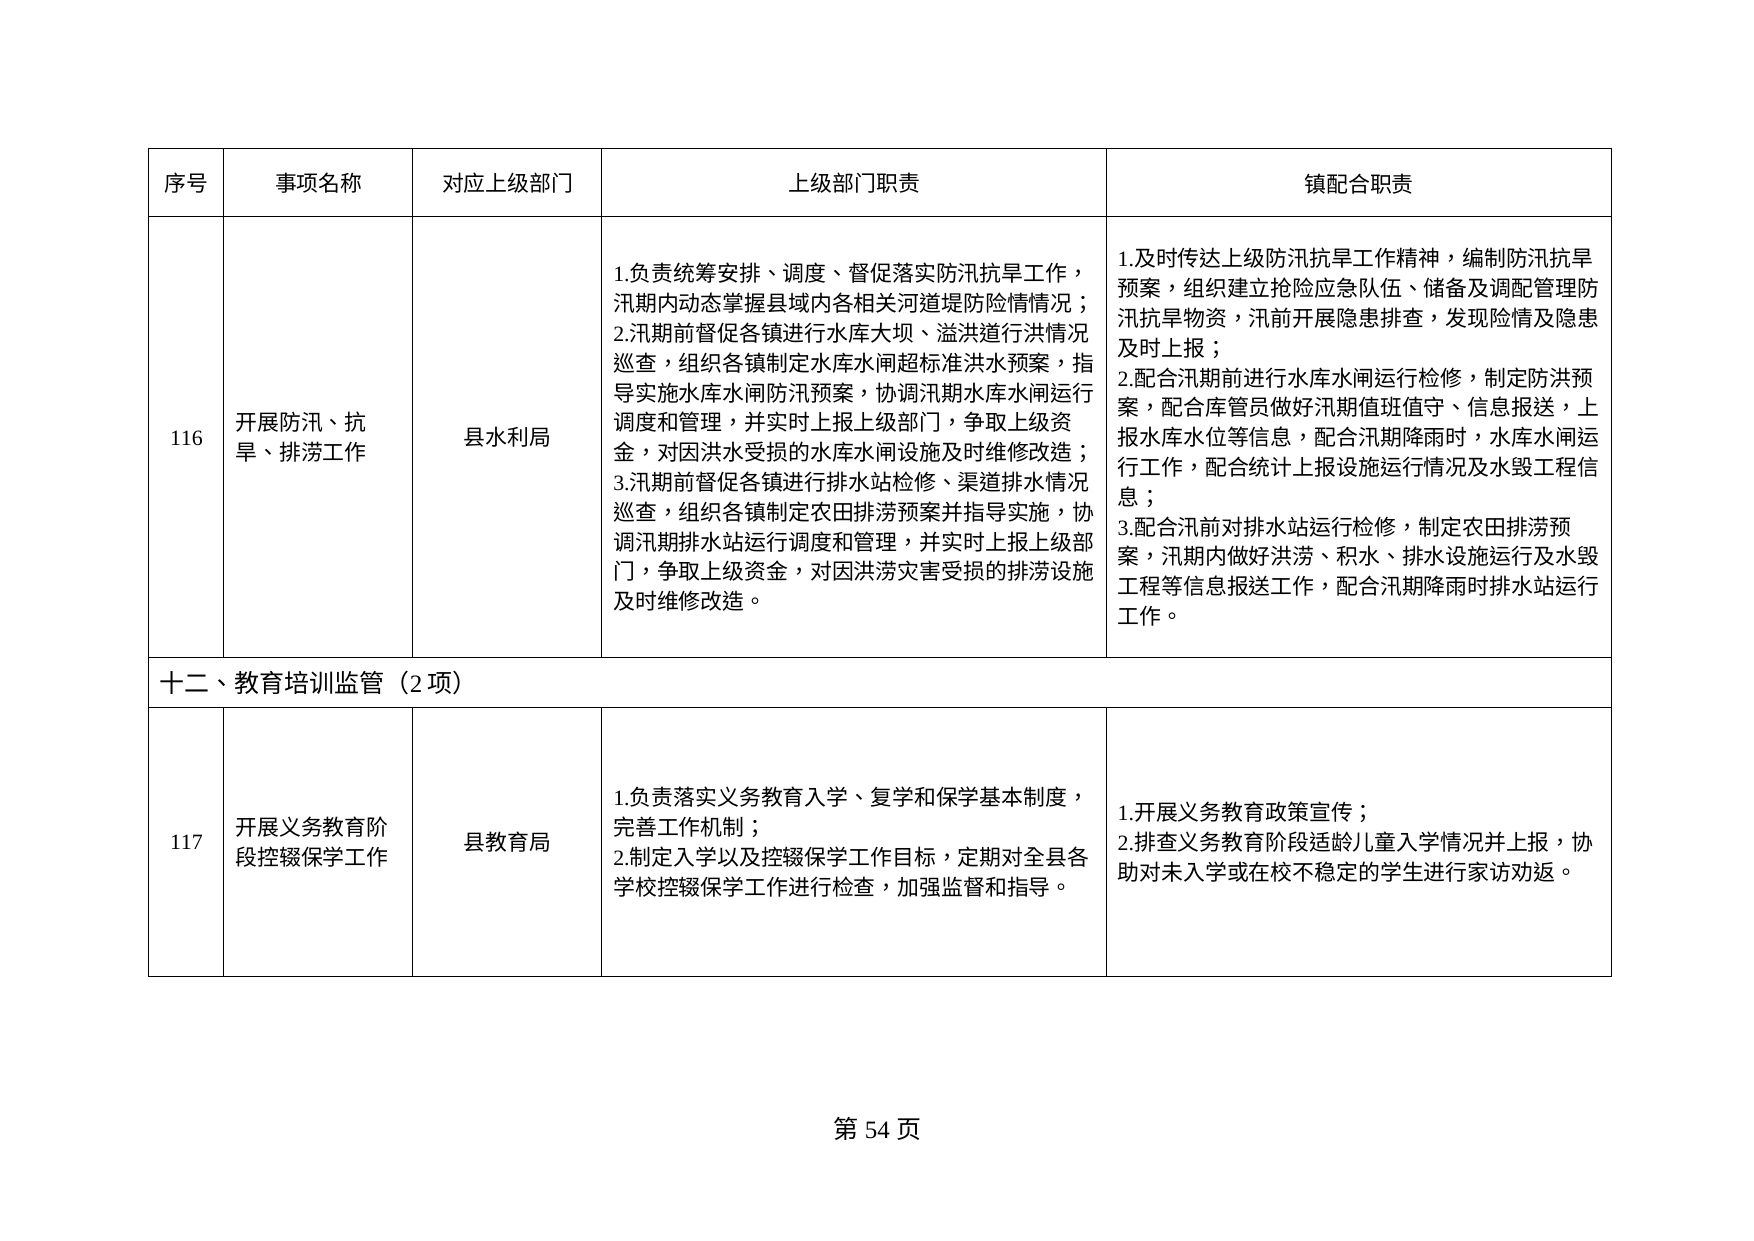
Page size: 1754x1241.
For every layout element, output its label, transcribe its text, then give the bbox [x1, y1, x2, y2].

table_cell 1.负责统筹安排、调度、督促落实防汛抗旱工作，汛期内动态掌握县域内各相关河道堤防险情情况； 2.汛期前督促各镇进行水库大坝、溢洪道行洪情况巡查，组织各镇制定水库水闸超标准洪水预案，指导实施水库水闸防汛预案，协调汛期水库水闸运行调度和管理，并实时上报上级部门，争取上级资金，对因洪水受损的水库水闸设施及时维修改造； 3.汛期前督促各镇进行排水站检修、渠道排水情况巡查，组织各镇制定农田排涝预案并指导实施，协调汛期排水站运行调度和管理，并实时上报上级部门，争取上级资金，对因洪涝灾害受损的排涝设施及时维修改造。 [602, 217, 1106, 657]
table_cell 1.负责落实义务教育入学、复学和保学基本制度，完善工作机制； 2.制定入学以及控辍保学工作目标，定期对全县各学校控辍保学工作进行检查，加强监督和指导。 [602, 708, 1106, 976]
table_cell 1.开展义务教育政策宣传； 2.排查义务教育阶段适龄儿童入学情况并上报，协助对未入学或在校不稳定的学生进行家访劝返。 [1107, 708, 1611, 976]
table_header 对应上级部门 [413, 149, 601, 216]
table_header 镇配合职责 [1107, 149, 1611, 216]
table_cell 117 [149, 708, 223, 976]
table_cell 县教育局 [413, 708, 601, 976]
table_cell 开展防汛、抗旱、排涝工作 [224, 217, 412, 657]
table_cell 县水利局 [413, 217, 601, 657]
table_header 上级部门职责 [602, 149, 1106, 216]
table_cell 116 [149, 217, 223, 657]
table_header 序号 [149, 149, 223, 216]
table_cell 十二、教育培训监管（2项） [149, 658, 1611, 707]
table_cell 1.及时传达上级防汛抗旱工作精神，编制防汛抗旱预案，组织建立抢险应急队伍、储备及调配管理防汛抗旱物资，汛前开展隐患排查，发现险情及隐患及时上报； 2.配合汛期前进行水库水闸运行检修，制定防洪预案，配合库管员做好汛期值班值守、信息报送，上报水库水位等信息，配合汛期降雨时，水库水闸运行工作，配合统计上报设施运行情况及水毁工程信息； 3.配合汛前对排水站运行检修，制定农田排涝预案，汛期内做好洪涝、积水、排水设施运行及水毁工程等信息报送工作，配合汛期降雨时排水站运行工作。 [1107, 217, 1611, 657]
table_header 事项名称 [224, 149, 412, 216]
table_cell 开展义务教育阶段控辍保学工作 [224, 708, 412, 976]
